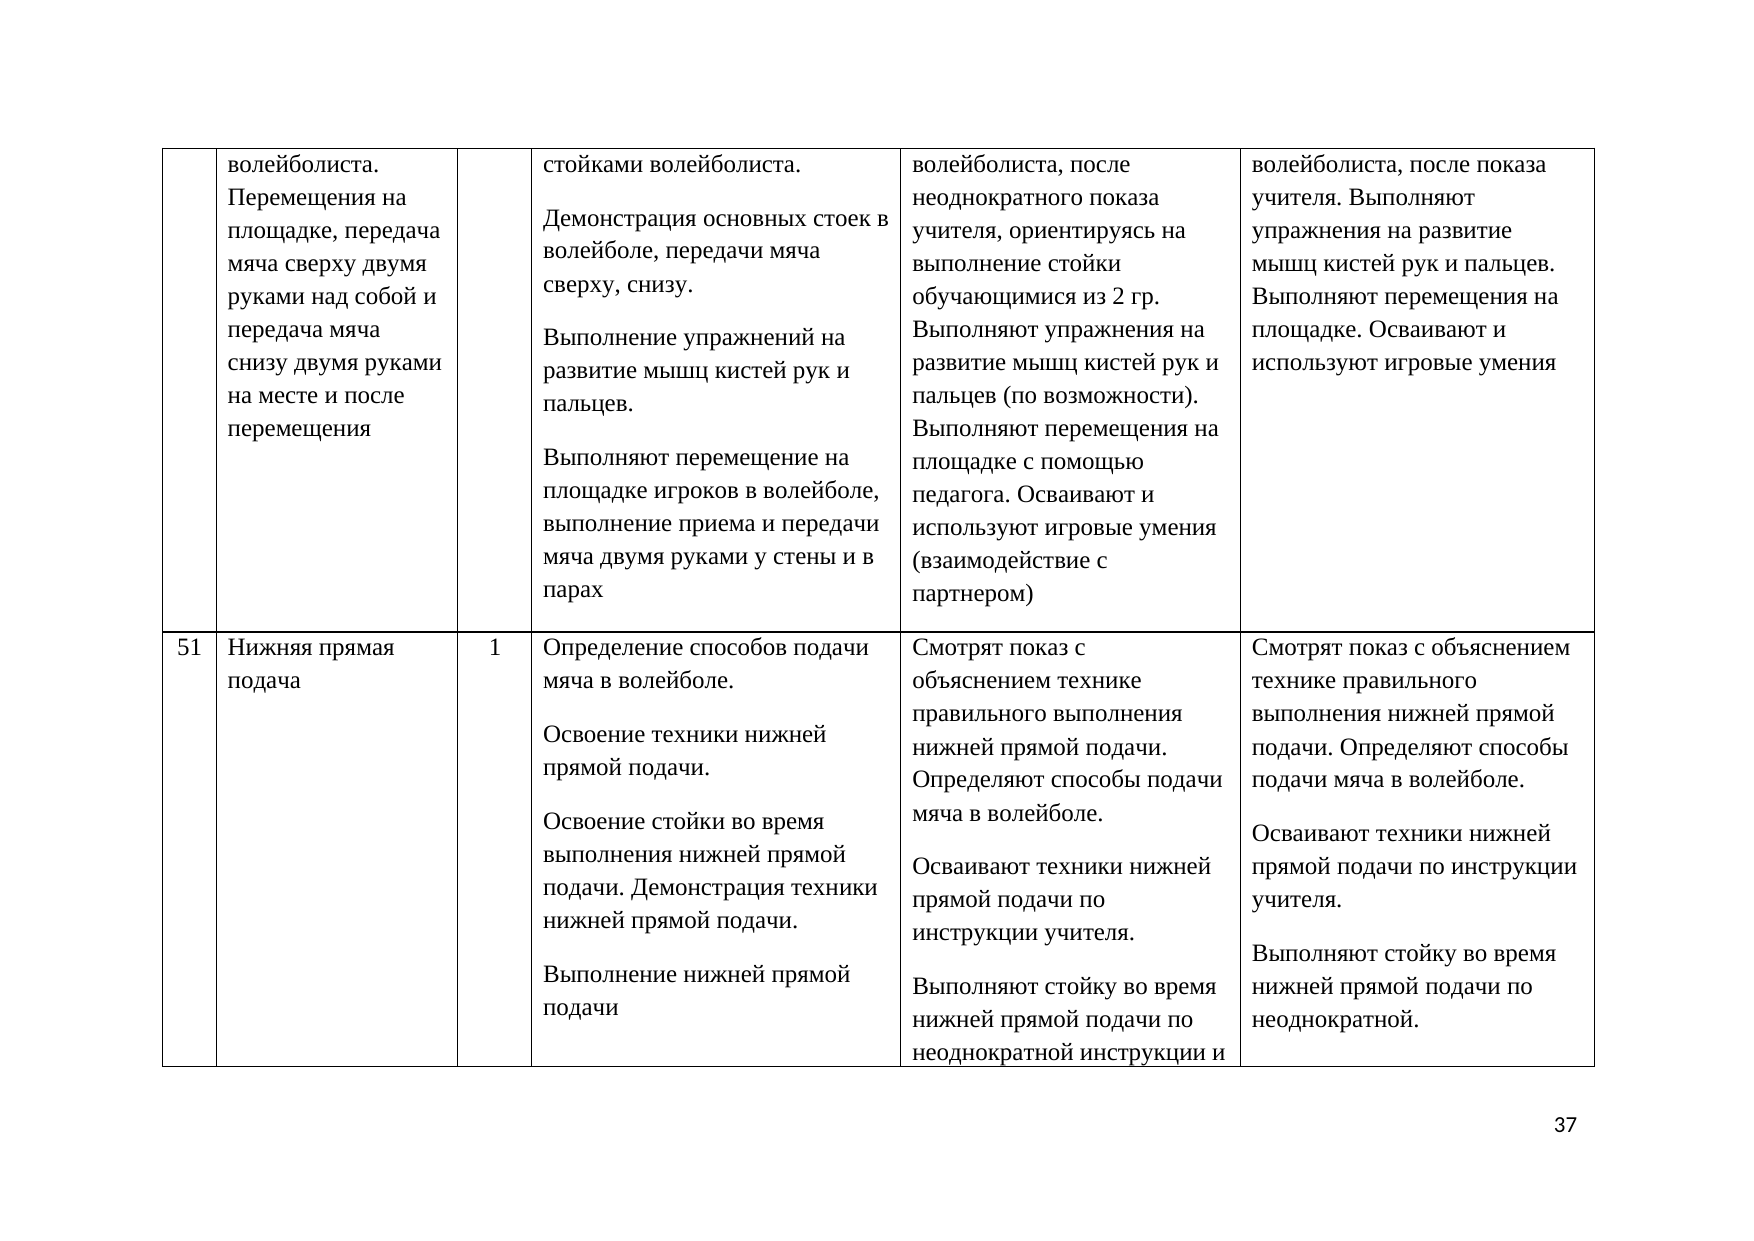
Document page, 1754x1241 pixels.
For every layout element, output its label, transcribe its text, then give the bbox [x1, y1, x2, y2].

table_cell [1241, 633, 1594, 1066]
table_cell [217, 149, 457, 631]
table_cell 1 [458, 633, 531, 1066]
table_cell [217, 633, 457, 1066]
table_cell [901, 149, 1240, 631]
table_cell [532, 633, 900, 1066]
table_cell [532, 149, 900, 631]
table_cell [1241, 149, 1594, 631]
table_cell 51 [163, 633, 216, 1066]
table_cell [901, 633, 1240, 1066]
table_cell 1 [458, 149, 531, 631]
table_cell 50 [163, 149, 216, 631]
